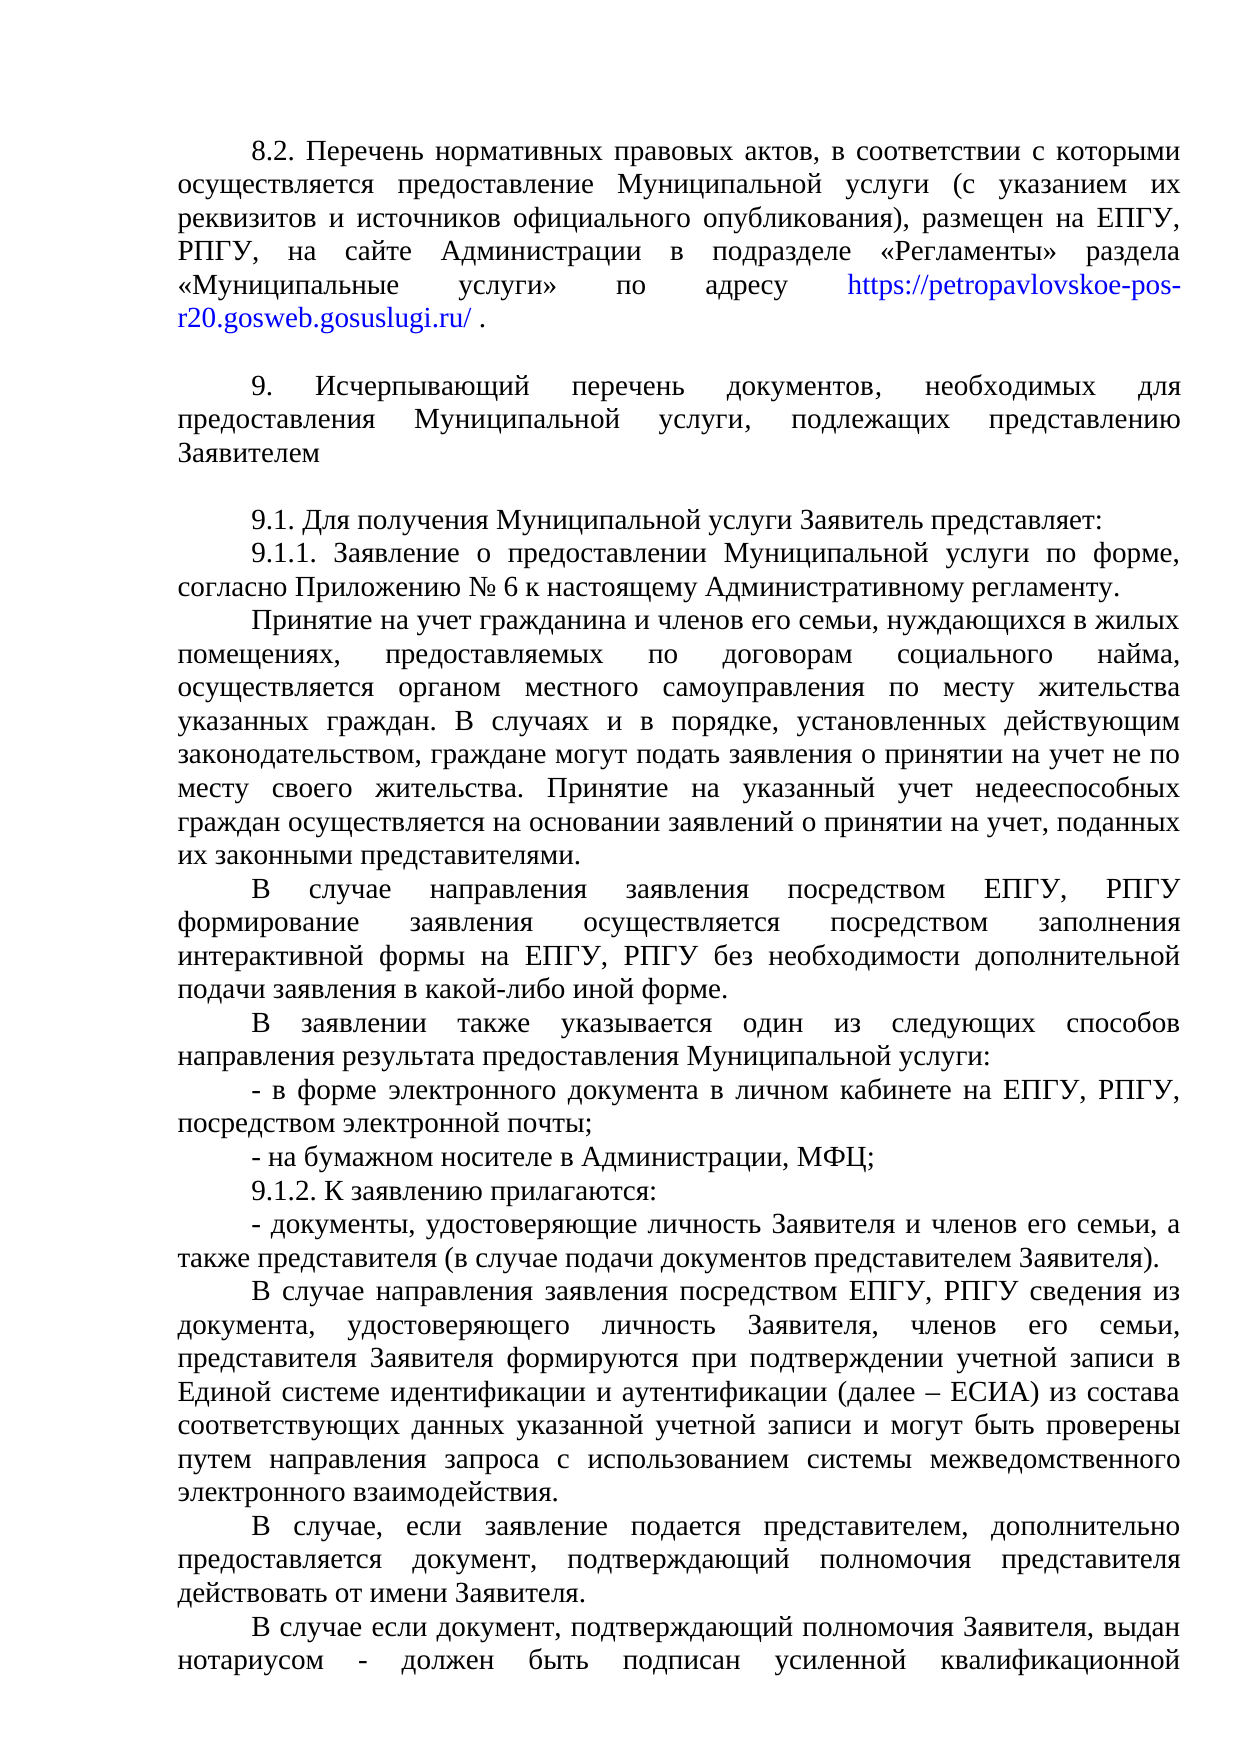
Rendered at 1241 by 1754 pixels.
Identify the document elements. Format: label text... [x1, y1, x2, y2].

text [177, 1609, 1181, 1676]
text 9. Исчерпывающий перечень документов, необходимых для предоставления Муниципальной услуги, подлежащих представлению Заявителем [177, 368, 1181, 468]
text - в форме электронного документа в личном кабинете на ЕПГУ, РПГУ, посредством электронной почты; [177, 1072, 1181, 1139]
text Принятие на учет гражданина и членов его семьи, нуждающихся в жилых помещениях, предоставляемых по договорам социального найма, осуществляется органом местного самоуправления по месту жительства указанных граждан. В случаях и в порядке, установленных действующим законодательством, граждане могут подать заявления о принятии на учет не по месту своего жительства. Принятие на указанный учет недееспособных граждан осуществляется на основании заявлений о принятии на учет, поданных их законными представителями. [177, 602, 1181, 871]
text - документы, удостоверяющие личность Заявителя и членов его семьи, а также представителя (в случае подачи документов представителем Заявителя). [177, 1206, 1181, 1273]
text В случае направления заявления посредством ЕПГУ, РПГУ формирование заявления осуществляется посредством заполнения интерактивной формы на ЕПГУ, РПГУ без необходимости дополнительной подачи заявления в какой-либо иной форме. [177, 871, 1181, 1005]
text В заявлении также указывается один из следующих способов направления результата предоставления Муниципальной услуги: [177, 1005, 1181, 1072]
text 9.1.2. К заявлению прилагаются: [177, 1173, 1181, 1206]
text 9.1. Для получения Муниципальной услуги Заявитель представляет: [177, 502, 1181, 535]
text - на бумажном носителе в Администрации, МФЦ; [177, 1139, 1181, 1173]
text 8.2. Перечень нормативных правовых актов, в соответствии с которыми осуществляется предоставление Муниципальной услуги (с указанием их реквизитов и источников официального опубликования), размещен на ЕПГУ, РПГУ, на сайте Администрации в подразделе «Регламенты» раздела «Муниципальные услуги» по адресу https://petropavlovskoe-pos-r20.gosweb.gosuslugi.ru/ . [177, 133, 1181, 334]
text В случае, если заявление подается представителем, дополнительно предоставляется документ, подтверждающий полномочия представителя действовать от имени Заявителя. [177, 1508, 1181, 1609]
text В случае направления заявления посредством ЕПГУ, РПГУ сведения из документа, удостоверяющего личность Заявителя, членов его семьи, представителя Заявителя формируются при подтверждении учетной записи в Единой системе идентификации и аутентификации (далее – ЕСИА) из состава соответствующих данных указанной учетной записи и могут быть проверены путем направления запроса с использованием системы межведомственного электронного взаимодействия. [177, 1273, 1181, 1508]
text 9.1.1. Заявление о предоставлении Муниципальной услуги по форме, согласно Приложению № 6 к настоящему Административному регламенту. [177, 535, 1181, 602]
